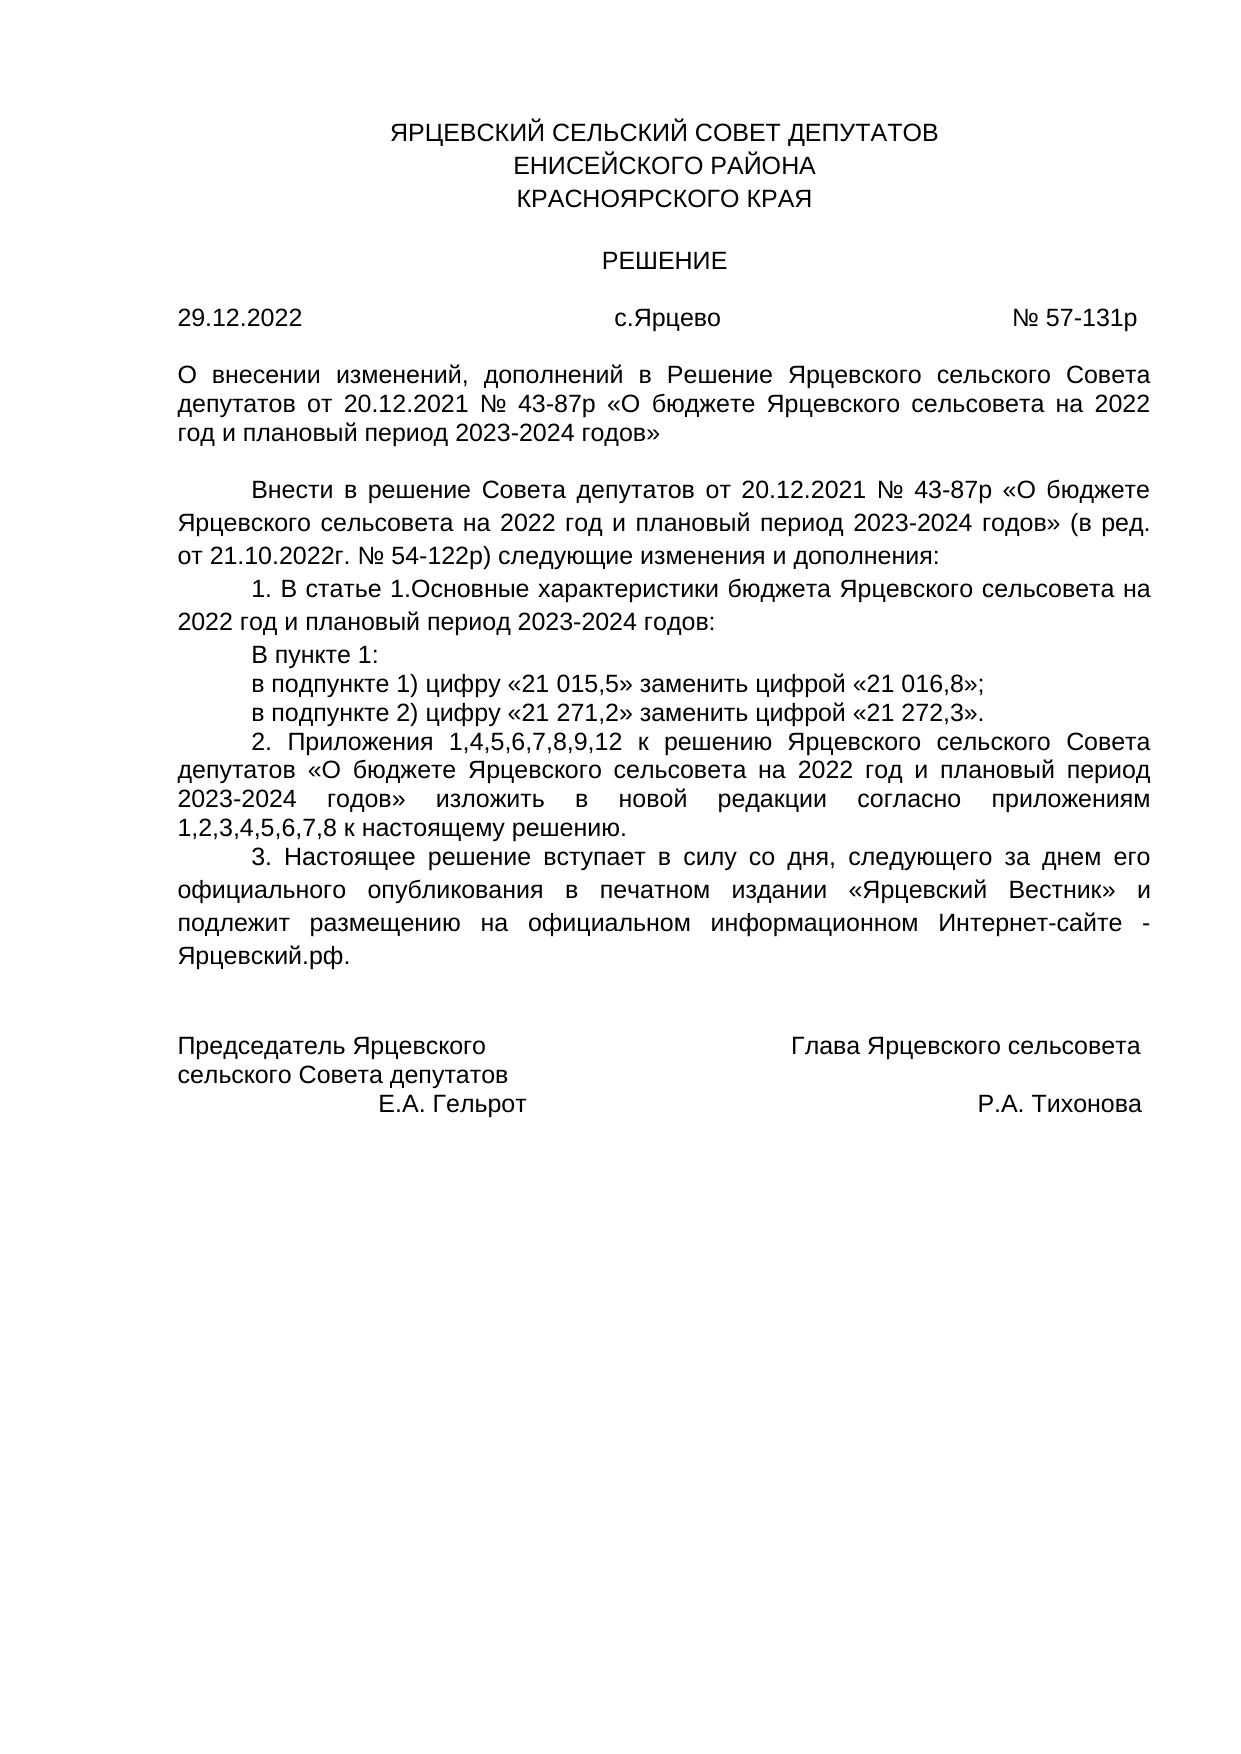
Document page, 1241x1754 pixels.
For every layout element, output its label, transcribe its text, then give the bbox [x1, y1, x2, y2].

text 3. Настоящее решение вступает в силу со дня, следующего за днем его официального опубликования в печатном издании «Ярцевский Вестник» и подлежит размещению на официальном информационном Интернет-сайте - Ярцевский.рф. [177, 842, 1152, 969]
text сельского Совета депутатов [177, 1060, 1152, 1089]
text 29.12.2022 с.Ярцево № 57-131р [177, 303, 1152, 331]
text Е.А. Гельрот Р.А. Тихонова [177, 1089, 1152, 1117]
text РЕШЕНИЕ [177, 246, 1152, 275]
text Председатель Ярцевского Глава Ярцевского сельсовета [177, 1031, 1152, 1060]
text КРАСНОЯРСКОГО КРАЯ [177, 184, 1152, 213]
text 2. Приложения 1,4,5,6,7,8,9,12 к решению Ярцевского сельского Совета депутатов «О бюджете Ярцевского сельсовета на 2022 год и плановый период 2023-2024 годов» изложить в новой редакции согласно приложениям 1,2,3,4,5,6,7,8 к настоящему решению. [177, 727, 1152, 842]
text ЕНИСЕЙСКОГО РАЙОНА [177, 151, 1152, 180]
text 1. В статье 1.Основные характеристики бюджета Ярцевского сельсовета на 2022 год и плановый период 2023-2024 годов: [177, 574, 1152, 636]
text в подпункте 1) цифру «21 015,5» заменить цифрой «21 016,8»; [177, 669, 1152, 698]
text В пункте 1: [177, 640, 1152, 669]
text О внесении изменений, дополнений в Решение Ярцевского сельского Совета депутатов от 20.12.2021 № 43-87р «О бюджете Ярцевского сельсовета на 2022 год и плановый период 2023-2024 годов» [177, 360, 1152, 446]
text в подпункте 2) цифру «21 271,2» заменить цифрой «21 272,3». [177, 698, 1152, 727]
text ЯРЦЕВСКИЙ СЕЛЬСКИЙ СОВЕТ ДЕПУТАТОВ [177, 118, 1152, 147]
text Внести в решение Совета депутатов от 20.12.2021 № 43-87р «О бюджете Ярцевского сельсовета на 2022 год и плановый период 2023-2024 годов» (в ред. от 21.10.2022г. № 54-122р) следующие изменения и дополнения: [177, 475, 1152, 570]
